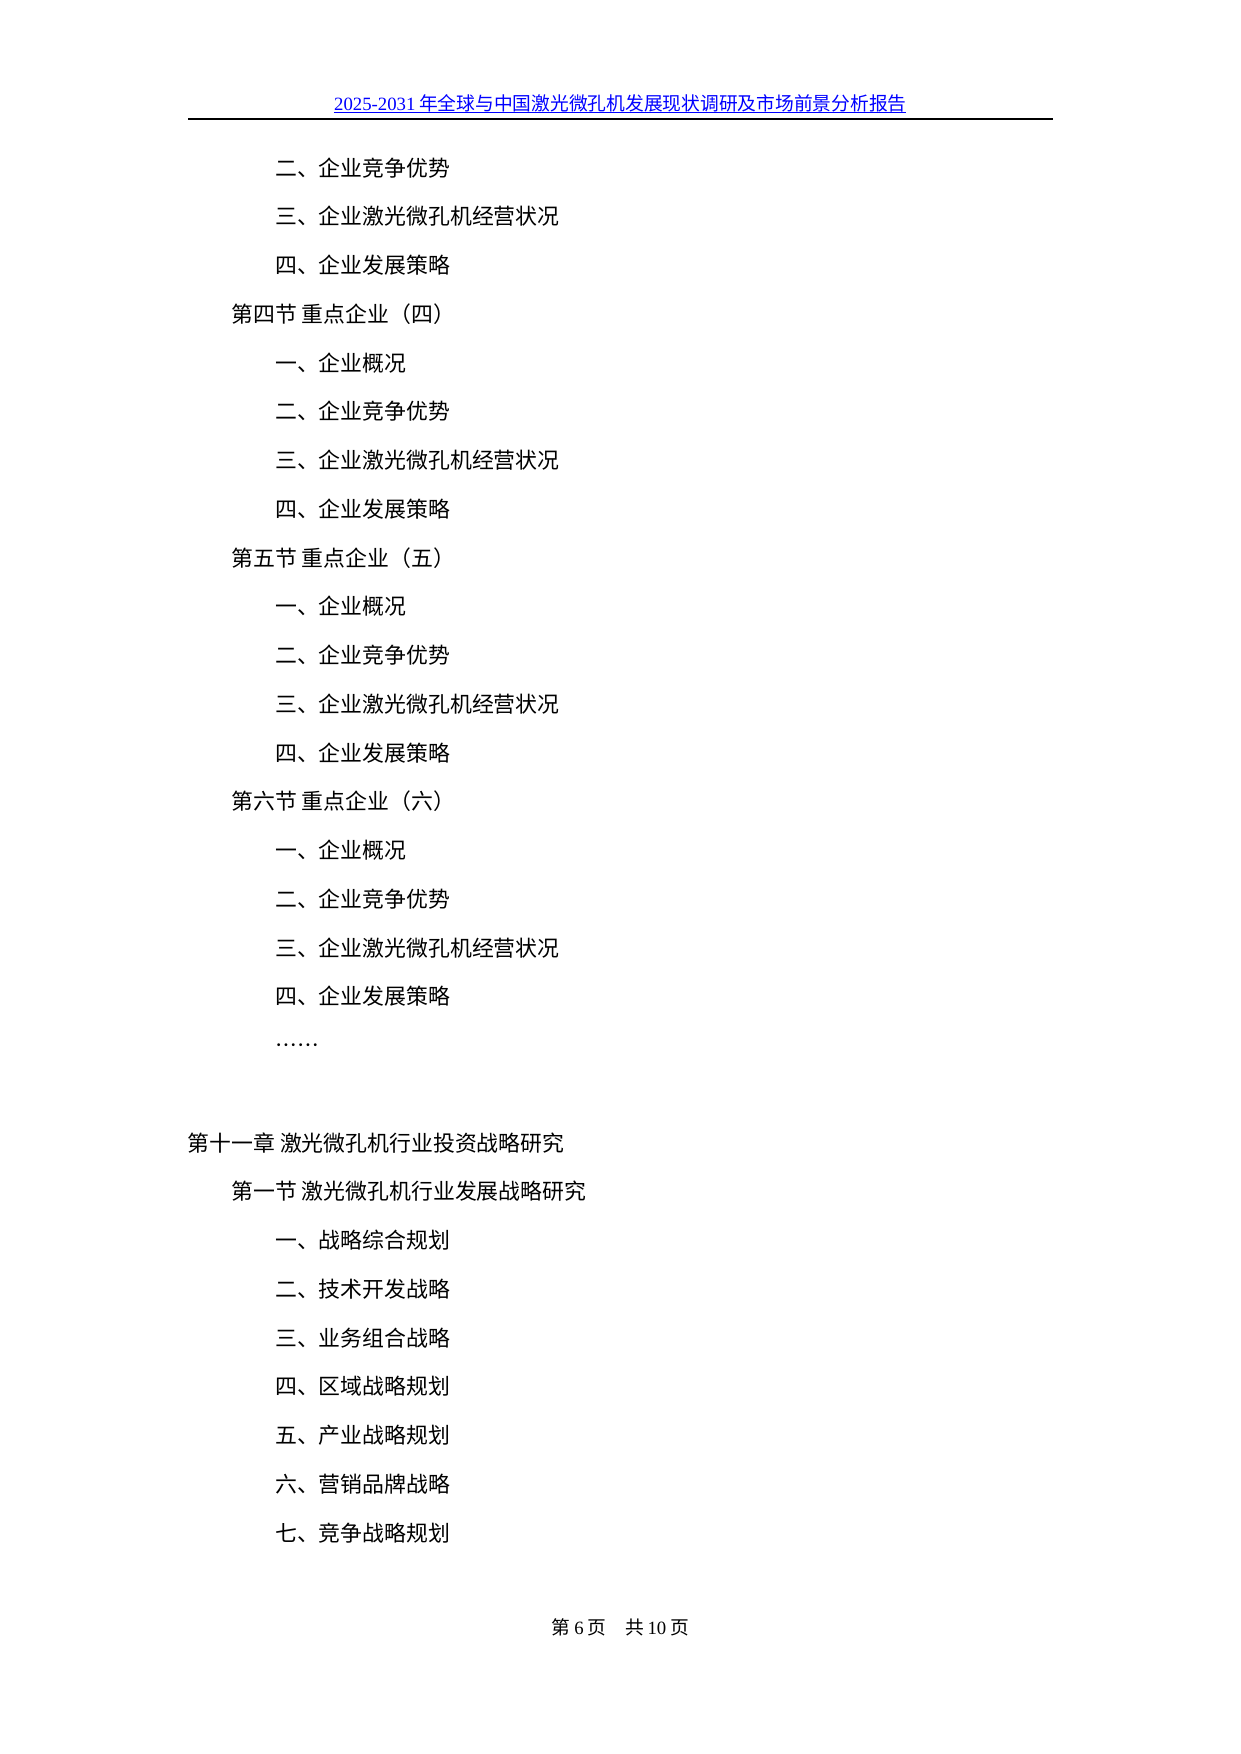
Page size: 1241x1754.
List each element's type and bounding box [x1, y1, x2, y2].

text [187, 150, 1053, 1548]
